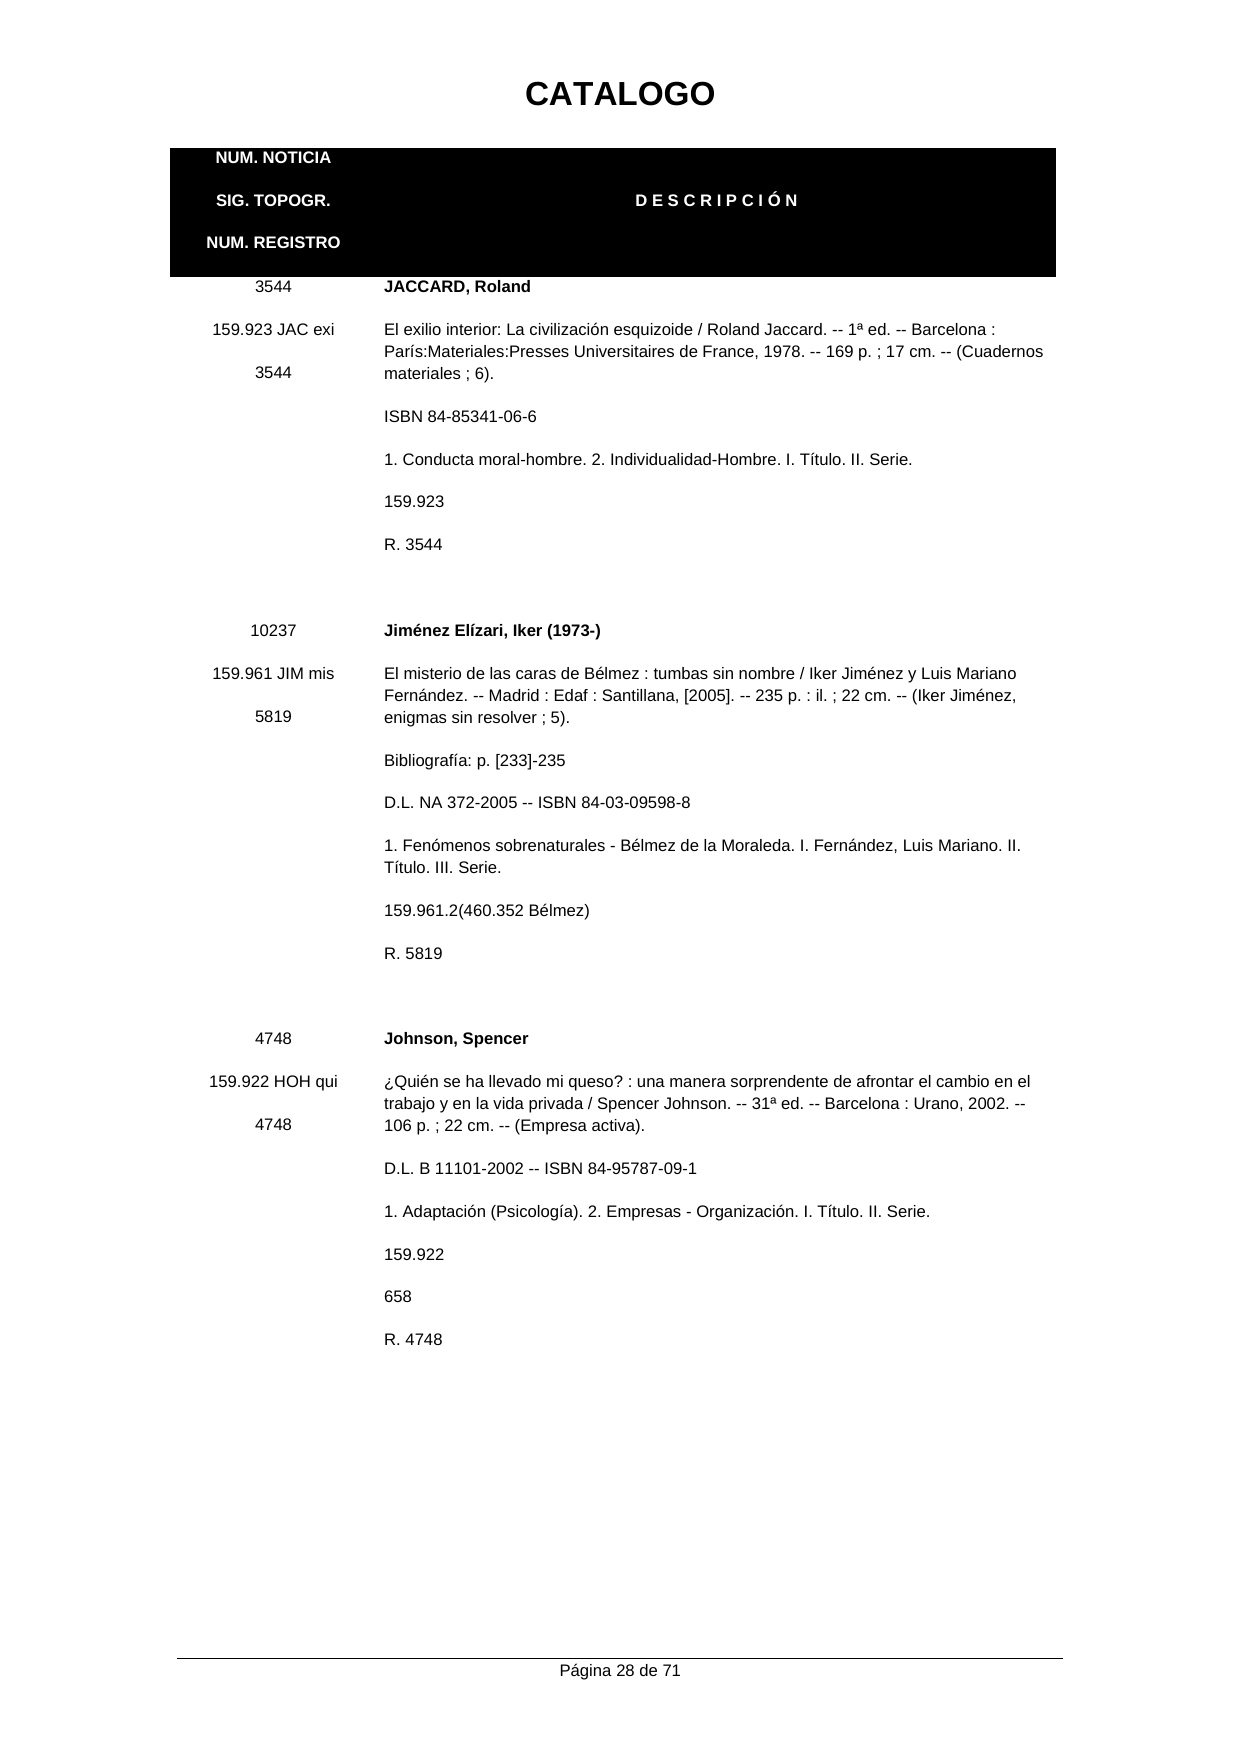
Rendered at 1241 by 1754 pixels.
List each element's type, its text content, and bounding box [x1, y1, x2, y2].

table_cell 10237 159.961 JIM mis 5819 [170, 621, 377, 1029]
table_cell Johnson, Spencer ¿Quién se ha llevado mi queso? : una manera sorprendente de afrontar el cambio en el trabajo y en la vida privada / Spencer Johnson. -- 31ª ed. -- Barcelona : Urano, 2002. -- 106 p. ; 22 cm. -- (Empresa activa). D.L. B 11101-2002 -- ISBN 84-95787-09-1 1. Adaptación (Psicología). 2. Empresas - Organización. I. Título. II. Serie. 159.922 658 R. 4748 [377, 1029, 1056, 1416]
table_cell JACCARD, Roland El exilio interior: La civilización esquizoide / Roland Jaccard. -- 1ª ed. -- Barcelona : París:Materiales:Presses Universitaires de France, 1978. -- 169 p. ; 17 cm. -- (Cuadernos materiales ; 6). ISBN 84-85341-06-6 1. Conducta moral-hombre. 2. Individualidad-Hombre. I. Título. II. Serie. 159.923 R. 3544 [377, 277, 1056, 621]
table_cell 3544 159.923 JAC exi 3544 [170, 277, 377, 621]
table_cell 4748 159.922 HOH qui 4748 [170, 1029, 377, 1416]
table_cell Jiménez Elízari, Iker (1973-) El misterio de las caras de Bélmez : tumbas sin nombre / Iker Jiménez y Luis Mariano Fernández. -- Madrid : Edaf : Santillana, [2005]. -- 235 p. : il. ; 22 cm. -- (Iker Jiménez, enigmas sin resolver ; 5). Bibliografía: p. [233]-235 D.L. NA 372-2005 -- ISBN 84-03-09598-8 1. Fenómenos sobrenaturales - Bélmez de la Moraleda. I. Fernández, Luis Mariano. II. Título. III. Serie. 159.961.2(460.352 Bélmez) R. 5819 [377, 621, 1056, 1029]
table_header NUM. NOTICIA SIG. TOPOGR. NUM. REGISTRO [170, 148, 377, 277]
table_header D E S C R I P C I Ó N [377, 148, 1056, 277]
